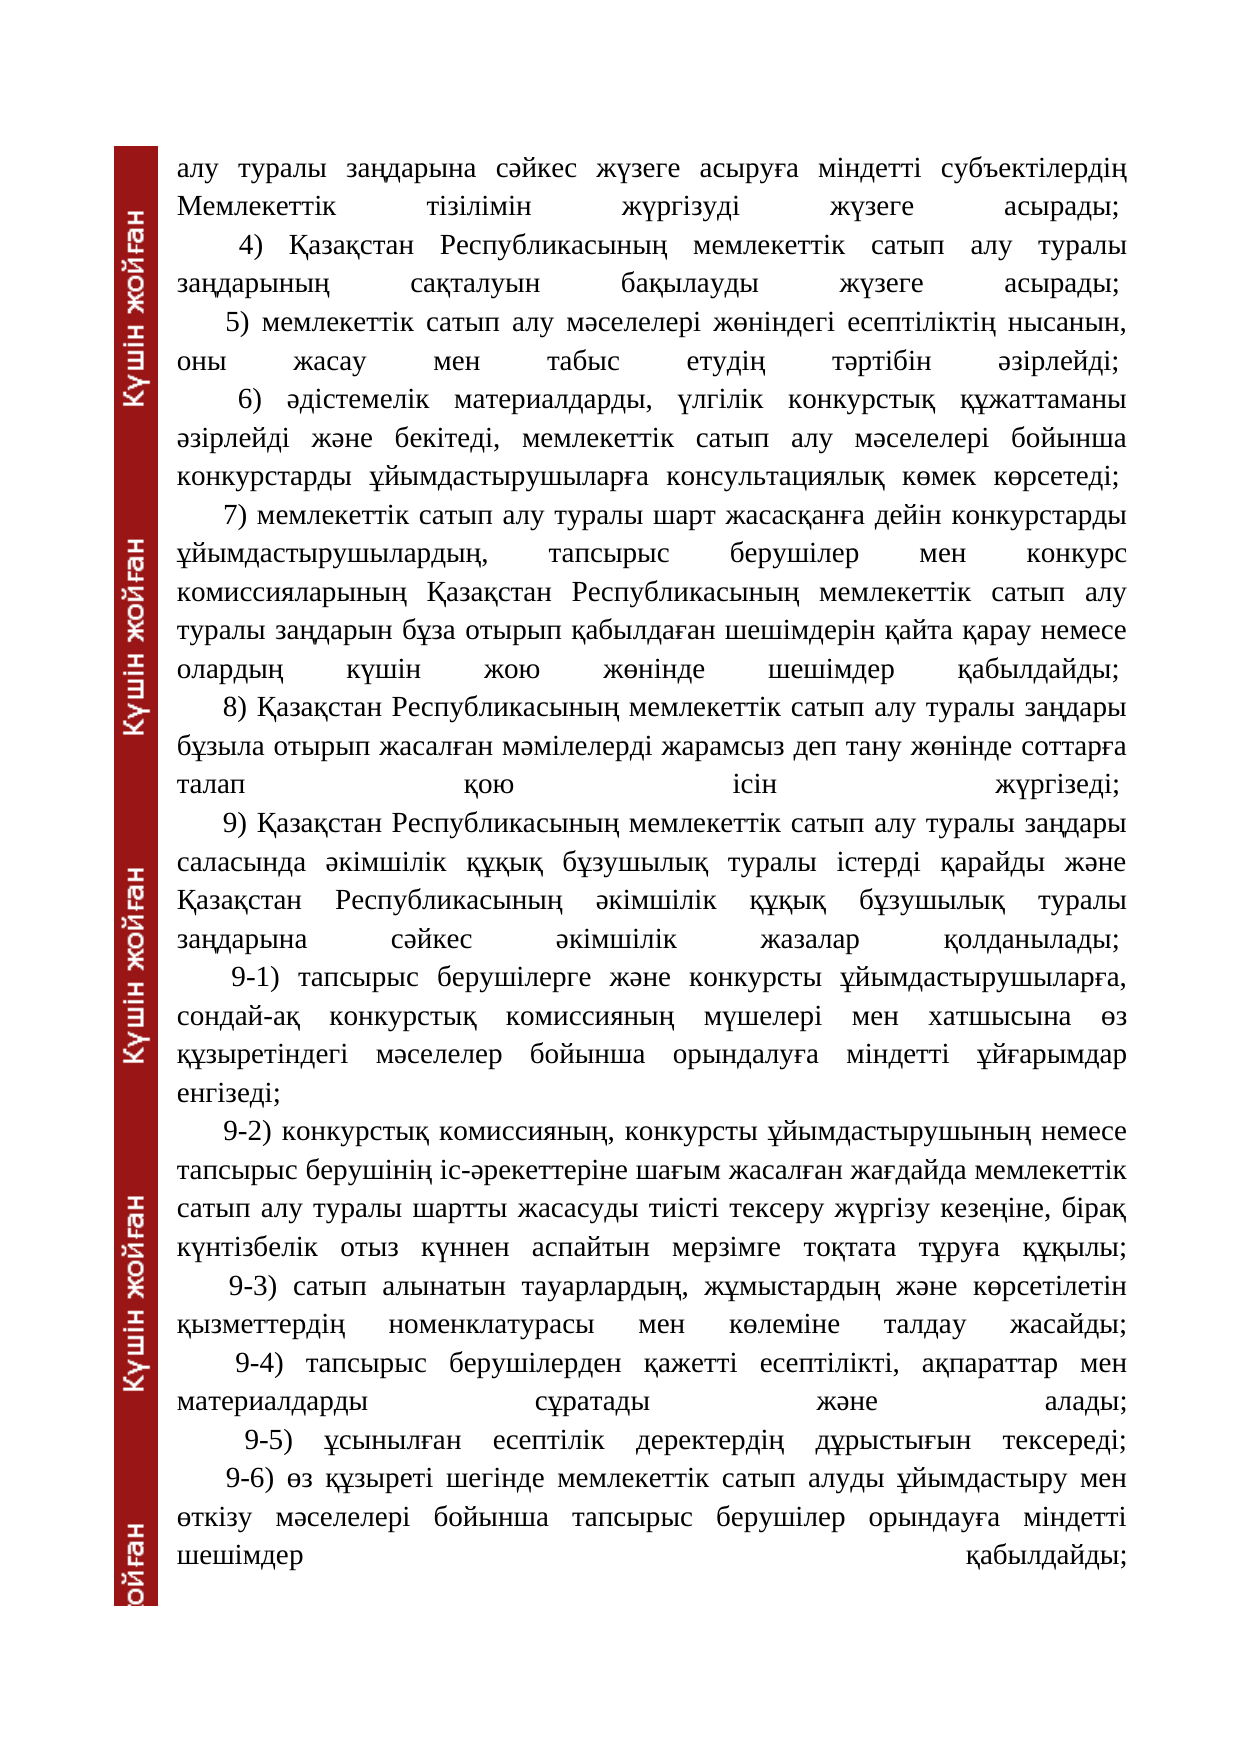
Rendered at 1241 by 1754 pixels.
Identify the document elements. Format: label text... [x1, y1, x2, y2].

picture [114, 146, 158, 150]
picture [114, 1571, 158, 1606]
